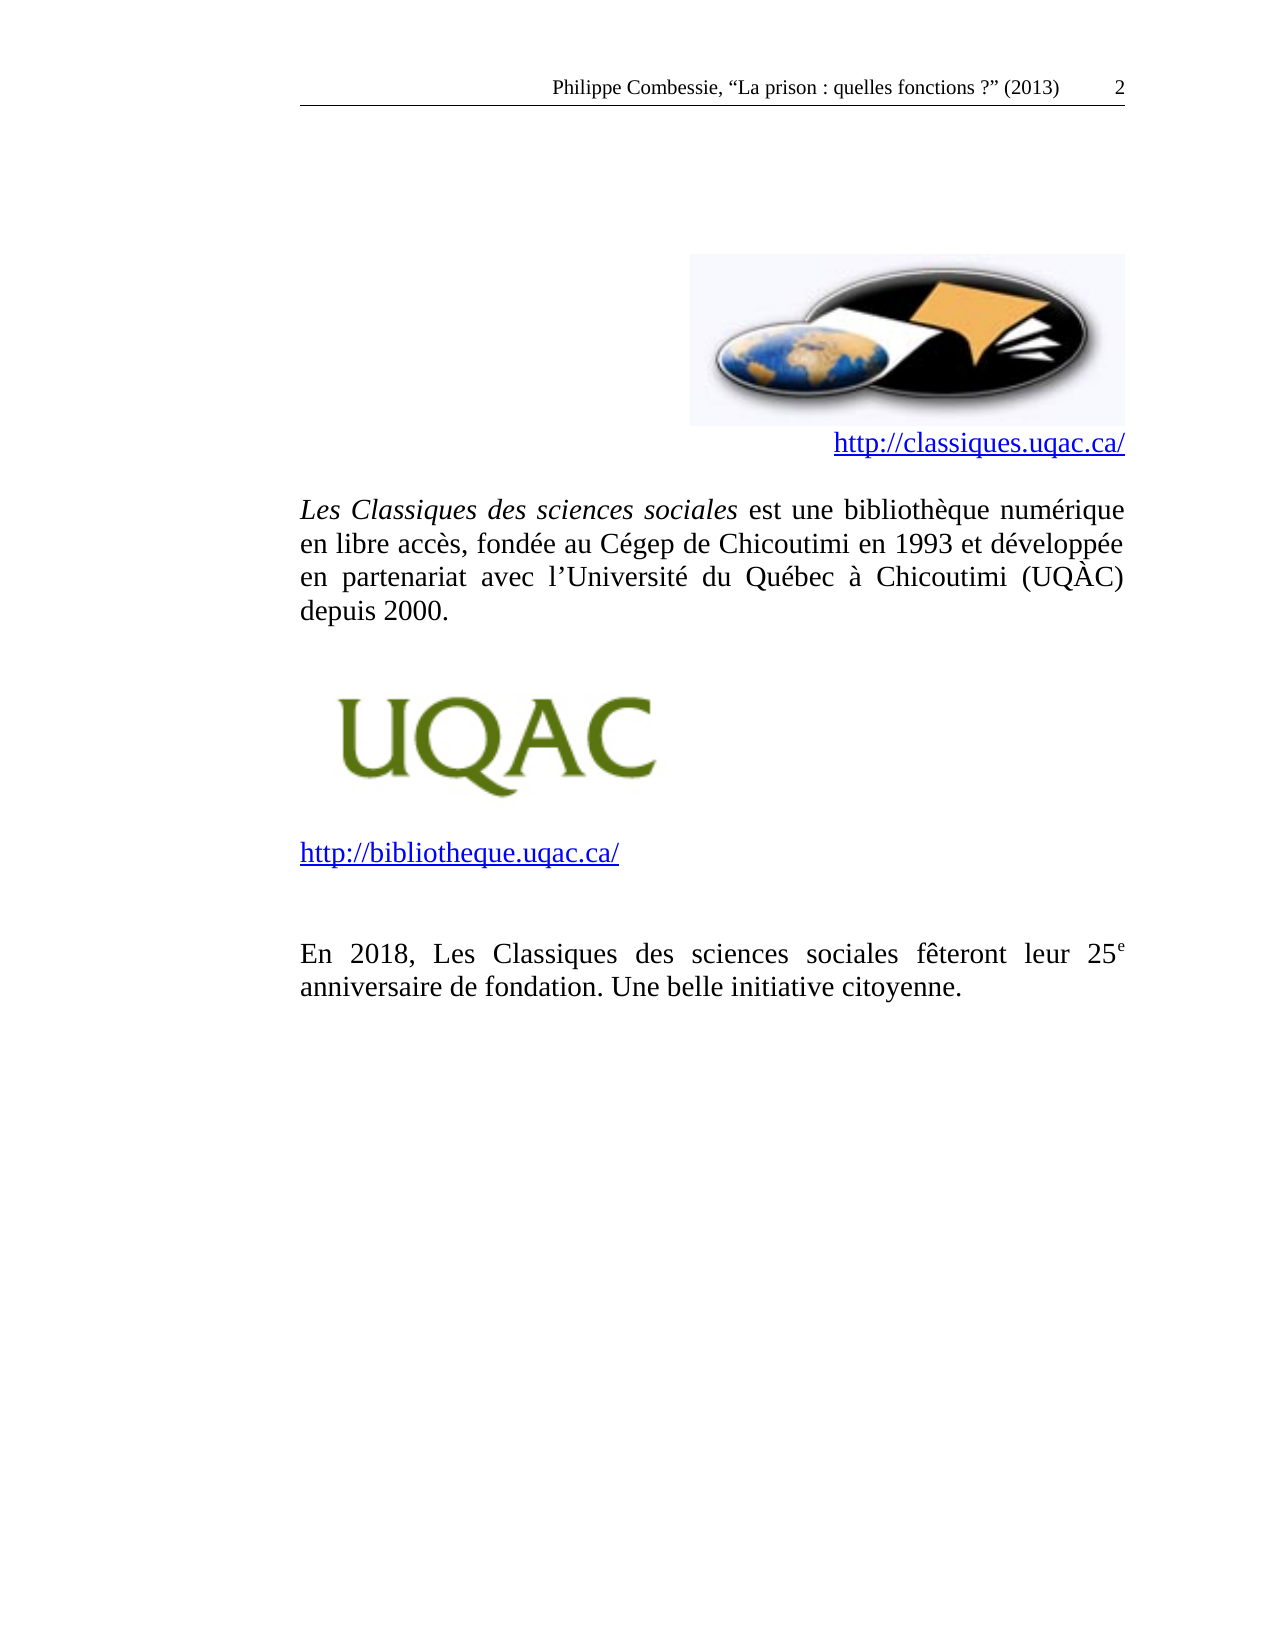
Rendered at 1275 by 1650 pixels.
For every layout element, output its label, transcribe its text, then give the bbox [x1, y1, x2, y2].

text En 2018, Les Classiques des sciences sociales fêteront leur 25e anniversaire de fondation. Une belle initiative citoyenne. [300, 936, 1125, 1003]
text http://classiques.uqac.ca/ [300, 425, 1125, 459]
text Les Classiques des sciences sociales est une bibliothèque numérique en libre accès, fondée au Cégep de Chicoutimi en 1993 et développée en partenariat avec l’Université du Québec à Chicoutimi (UQÀC) depuis 2000. [300, 492, 1125, 627]
picture [689, 254, 1125, 426]
text http://bibliotheque.uqac.ca/ [300, 835, 1125, 869]
picture [300, 660, 734, 836]
